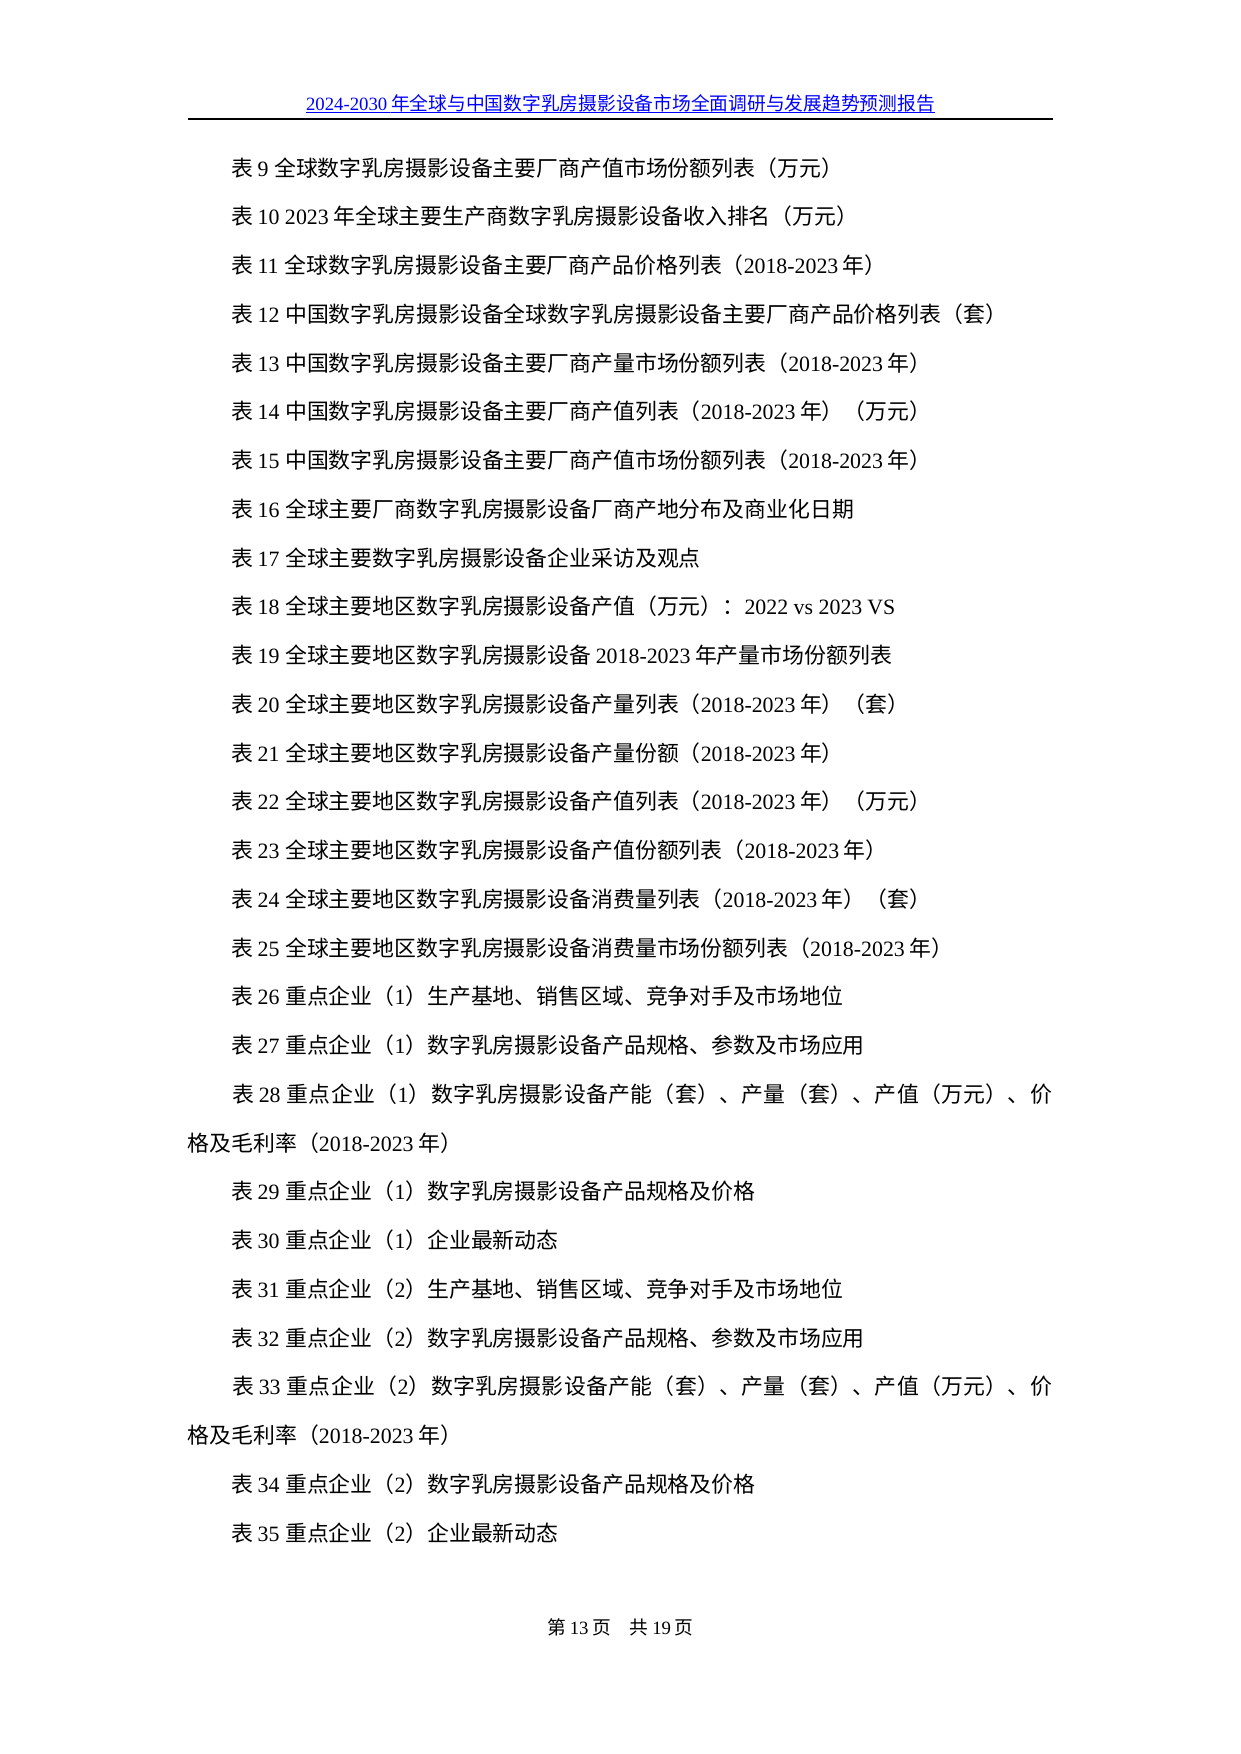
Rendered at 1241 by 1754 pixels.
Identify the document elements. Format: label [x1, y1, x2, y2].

text [187, 150, 1053, 1548]
